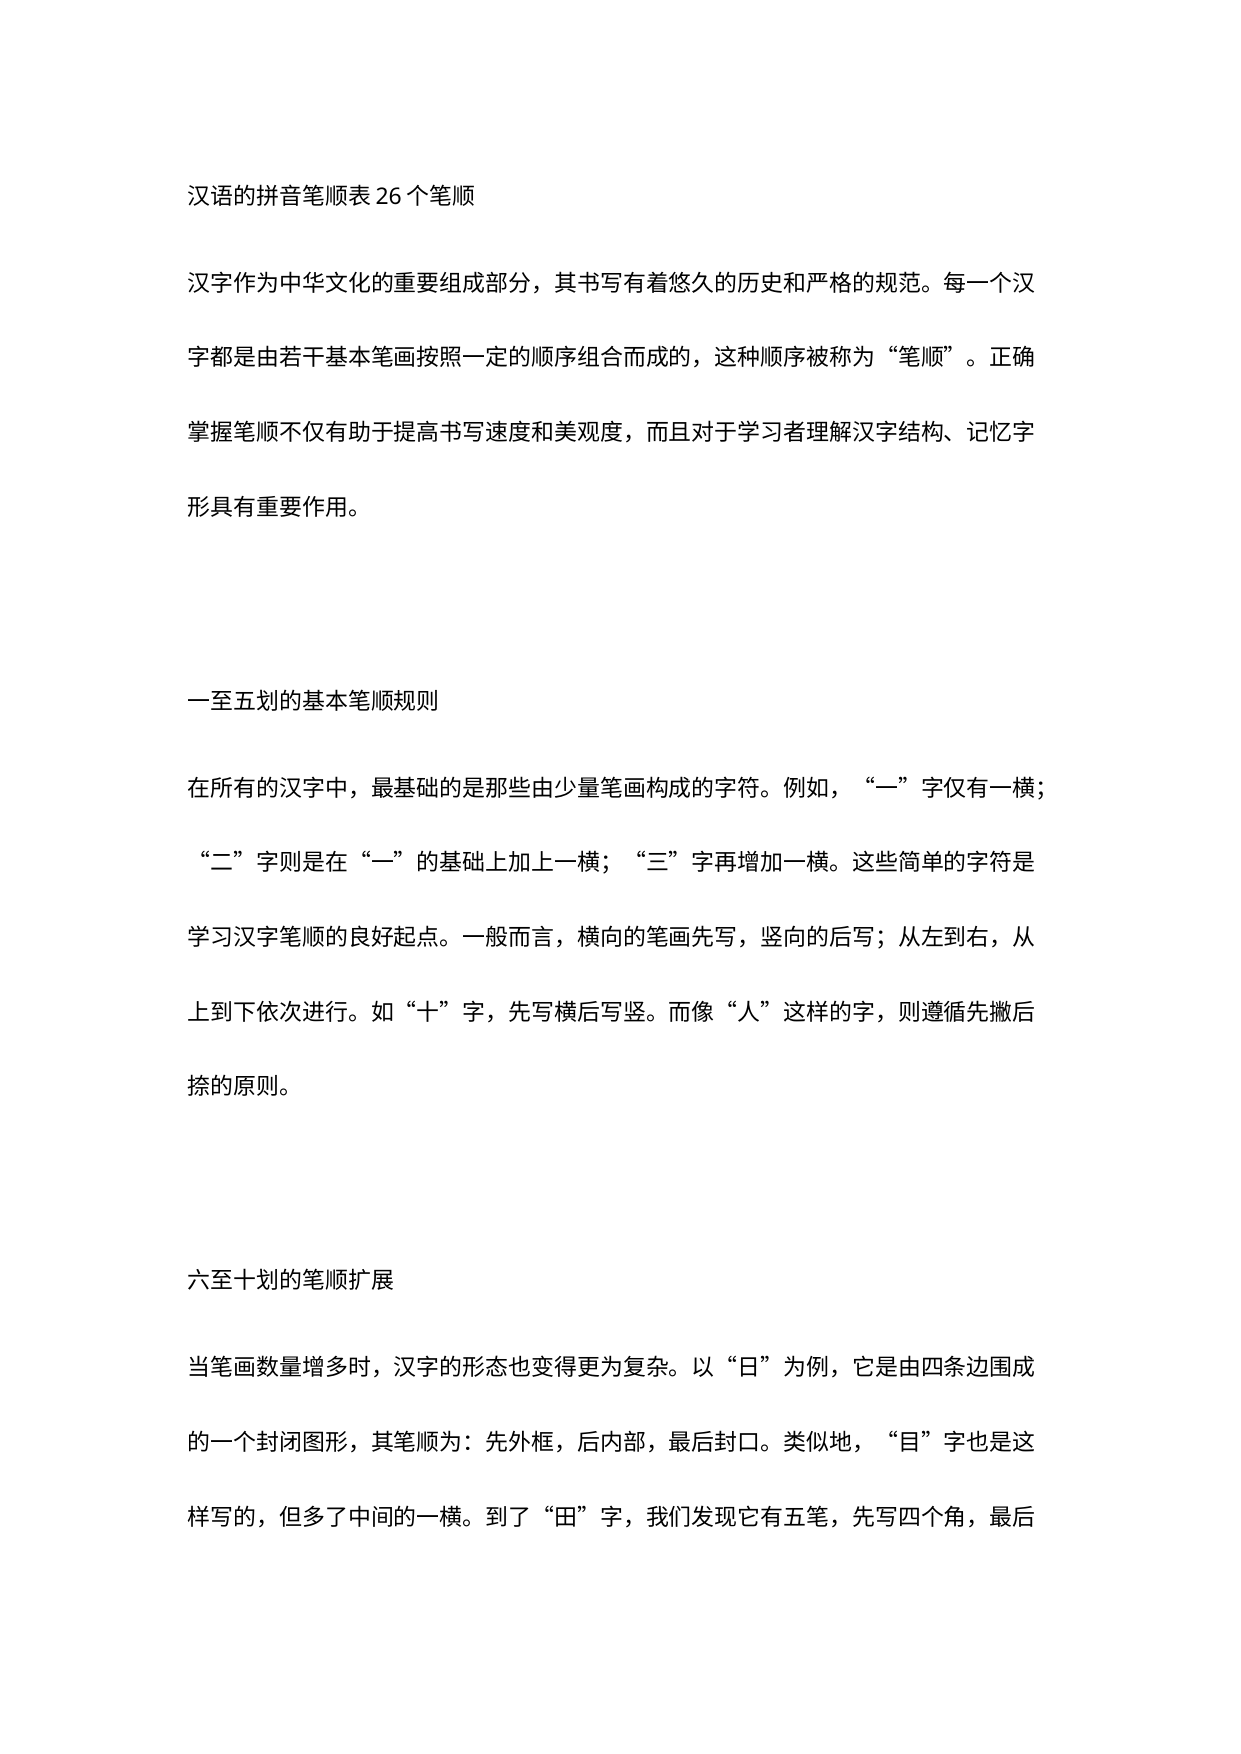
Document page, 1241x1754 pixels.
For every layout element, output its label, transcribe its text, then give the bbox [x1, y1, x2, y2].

text 汉语的拼音笔顺表26个笔顺 [187, 162, 1053, 227]
text 一至五划的基本笔顺规则 [187, 667, 1053, 732]
text 六至十划的笔顺扩展 [187, 1247, 1053, 1312]
text 汉字作为中华文化的重要组成部分，其书写有着悠久的历史和严格的规范。每一个汉字都是由若干基本笔画按照一定的顺序组合而成的，这种顺序被称为“笔顺”。正确掌握笔顺不仅有助于提高书写速度和美观度，而且对于学习者理解汉字结构、记忆字形具有重要作用。 [187, 249, 1053, 538]
text 在所有的汉字中，最基础的是那些由少量笔画构成的字符。例如，“一”字仅有一横；“二”字则是在“一”的基础上加上一横；“三”字再增加一横。这些简单的字符是学习汉字笔顺的良好起点。一般而言，横向的笔画先写，竖向的后写；从左到右，从上到下依次进行。如“十”字，先写横后写竖。而像“人”这样的字，则遵循先撇后捺的原则。 [187, 753, 1053, 1117]
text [187, 1333, 1053, 1547]
